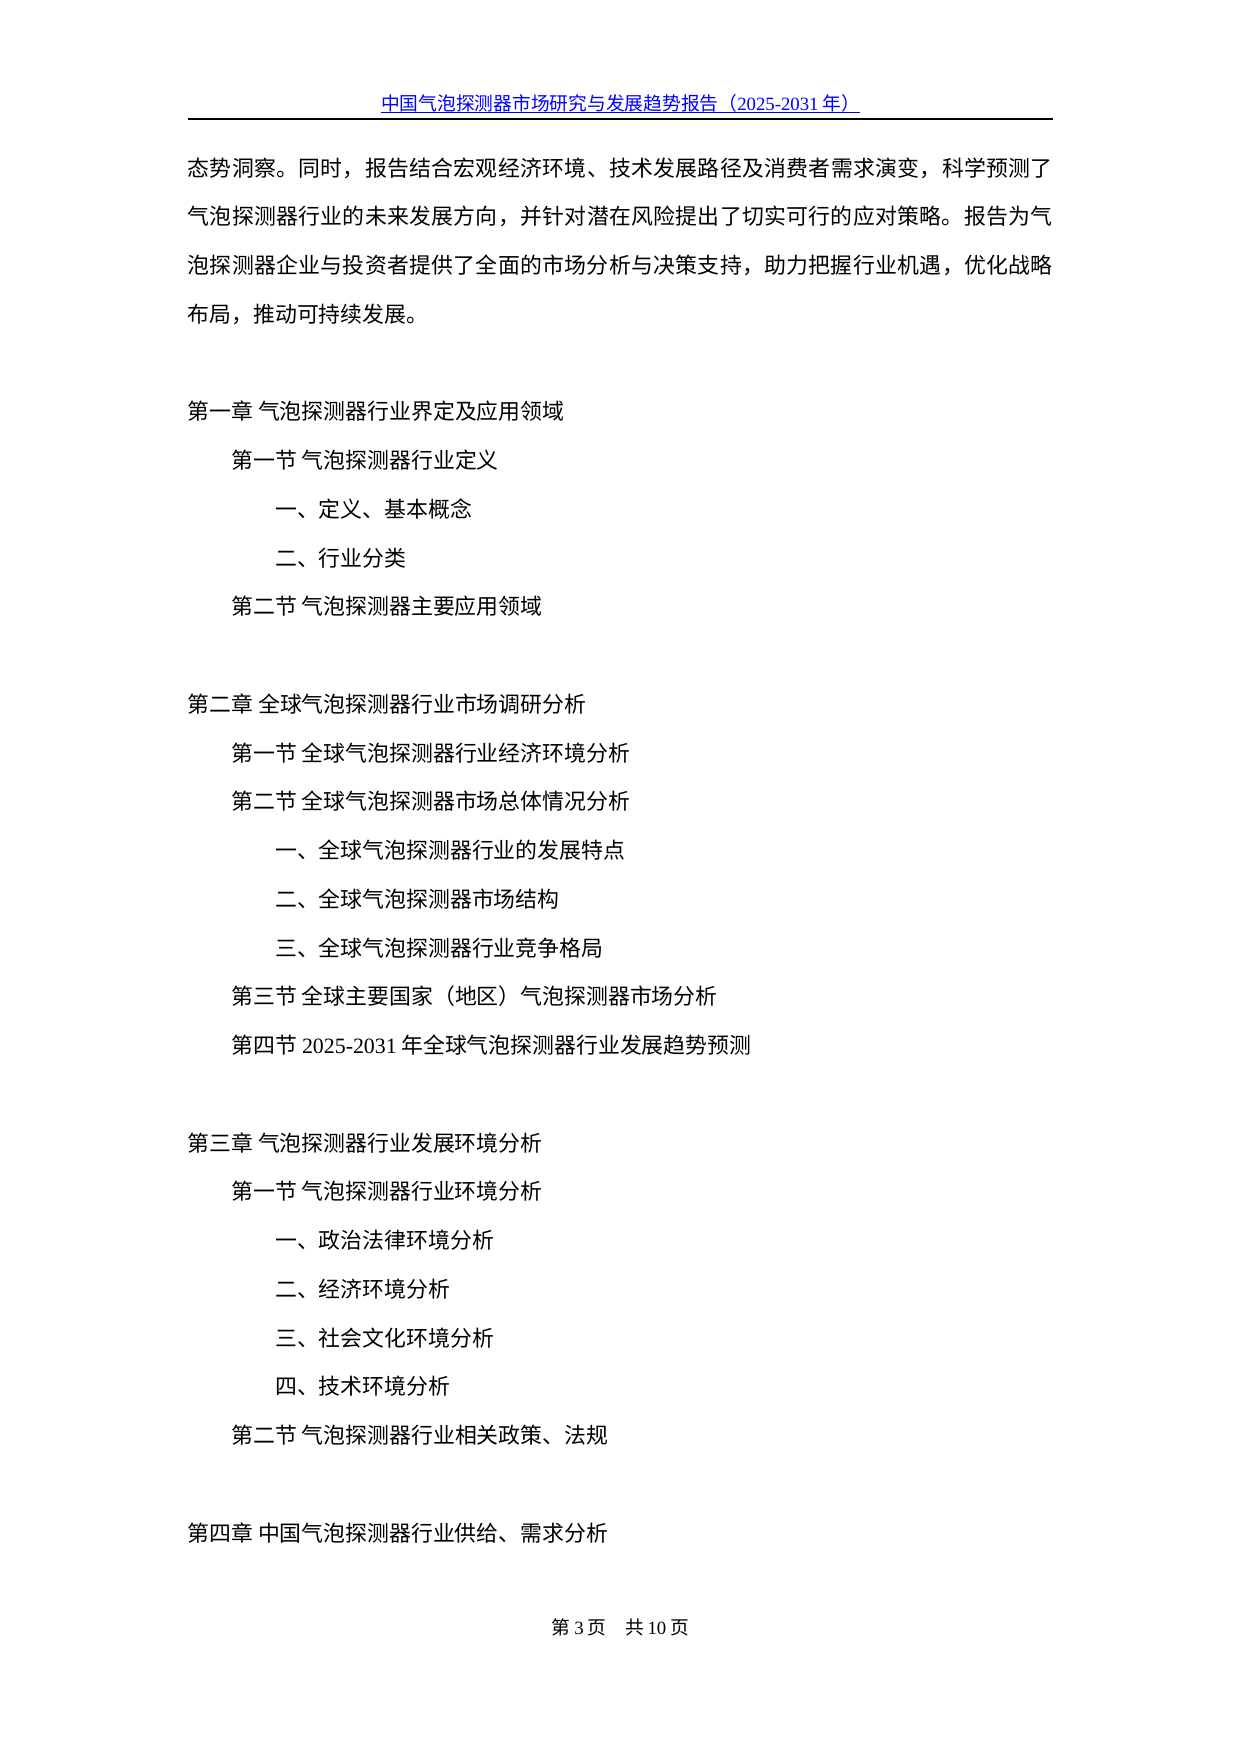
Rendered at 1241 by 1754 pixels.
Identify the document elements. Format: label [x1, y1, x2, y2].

text [187, 150, 1053, 1548]
